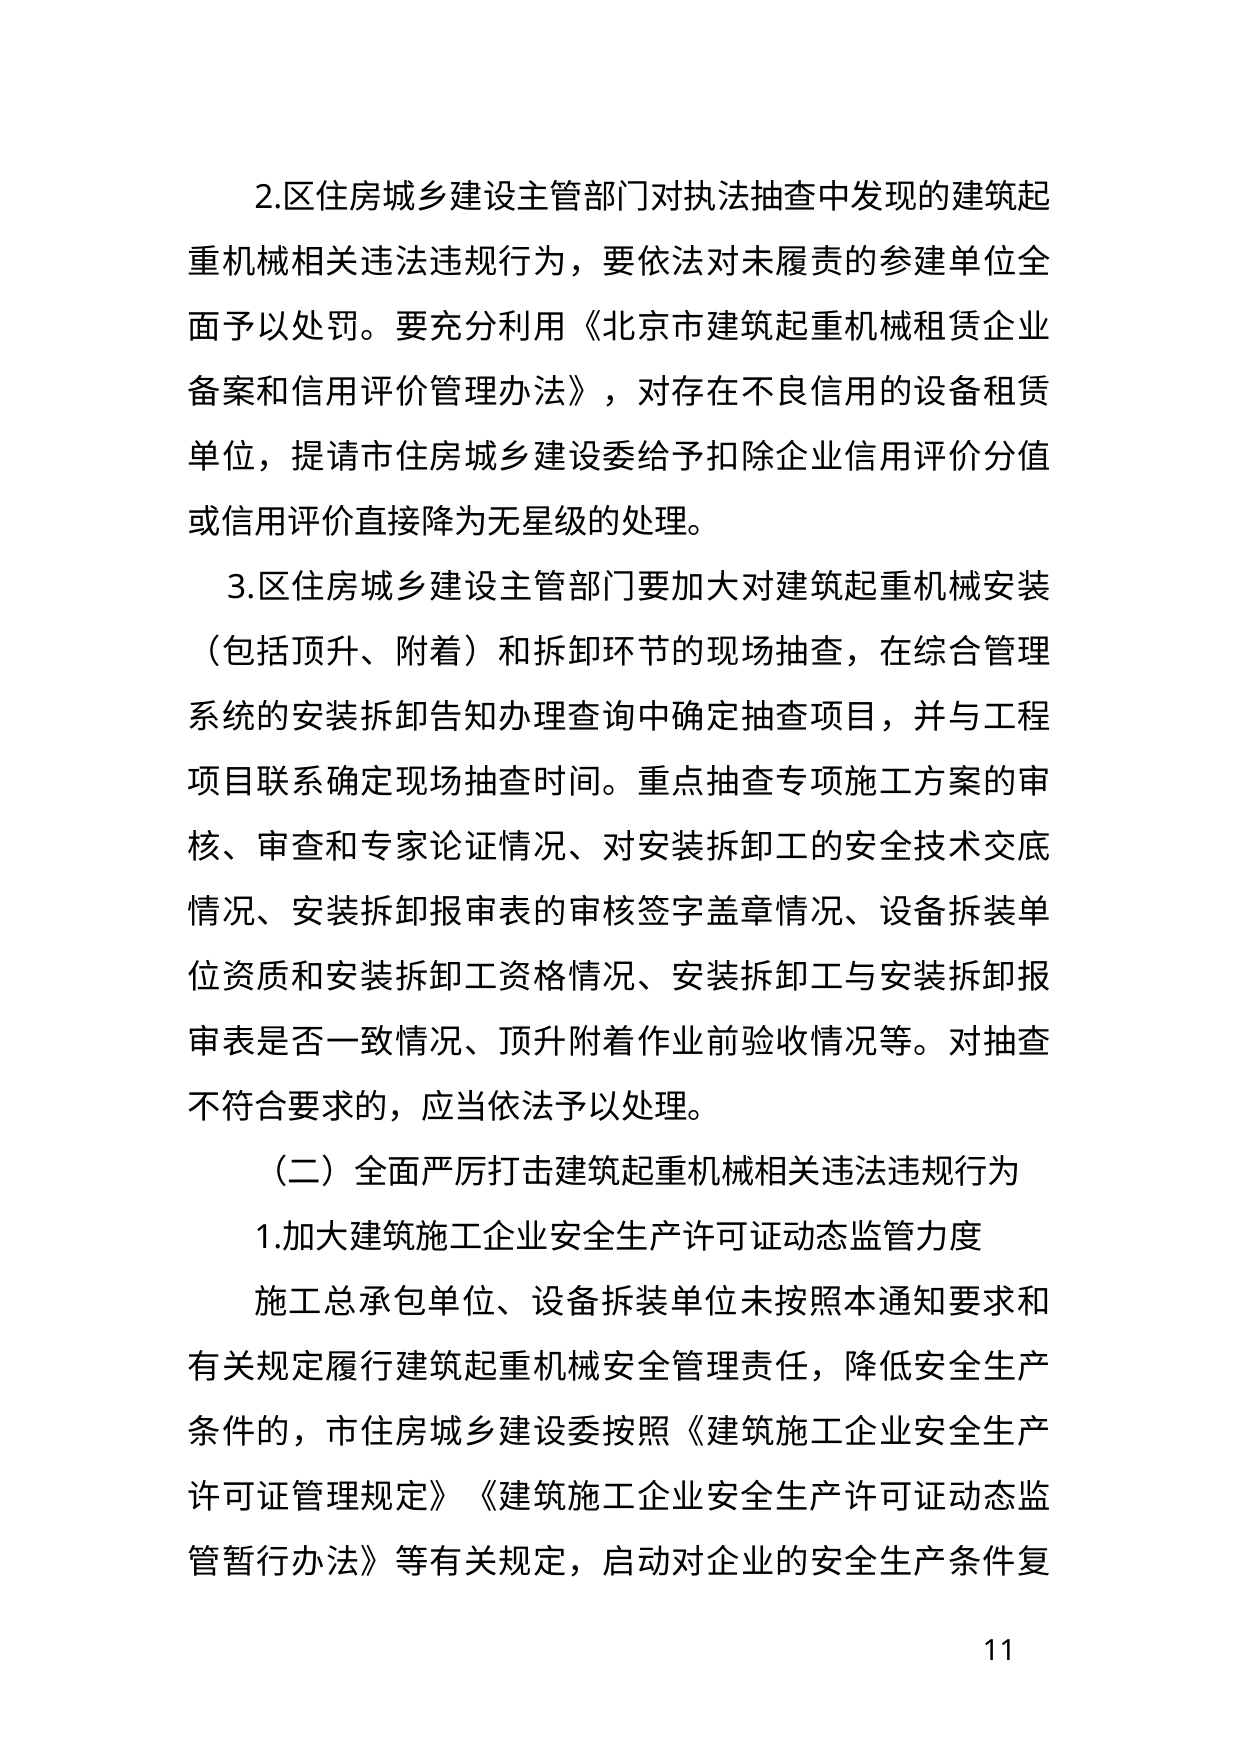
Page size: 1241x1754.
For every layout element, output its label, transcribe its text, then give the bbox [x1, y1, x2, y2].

text 2.区住房城乡建设主管部门对执法抽查中发现的建筑起重机械相关违法违规行为，要依法对未履责的参建单位全面予以处罚。要充分利用《北京市建筑起重机械租赁企业备案和信用评价管理办法》，对存在不良信用的设备租赁单位，提请市住房城乡建设委给予扣除企业信用评价分值或信用评价直接降为无星级的处理。 [187, 162, 1053, 552]
text 1.加大建筑施工企业安全生产许可证动态监管力度 [187, 1202, 1053, 1267]
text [187, 1267, 1053, 1592]
text 3.区住房城乡建设主管部门要加大对建筑起重机械安装（包括顶升、附着）和拆卸环节的现场抽查，在综合管理系统的安装拆卸告知办理查询中确定抽查项目，并与工程项目联系确定现场抽查时间。重点抽查专项施工方案的审核、审查和专家论证情况、对安装拆卸工的安全技术交底情况、安装拆卸报审表的审核签字盖章情况、设备拆装单位资质和安装拆卸工资格情况、安装拆卸工与安装拆卸报审表是否一致情况、顶升附着作业前验收情况等。对抽查不符合要求的，应当依法予以处理。 [187, 552, 1053, 1137]
text （二）全面严厉打击建筑起重机械相关违法违规行为 [187, 1137, 1053, 1202]
